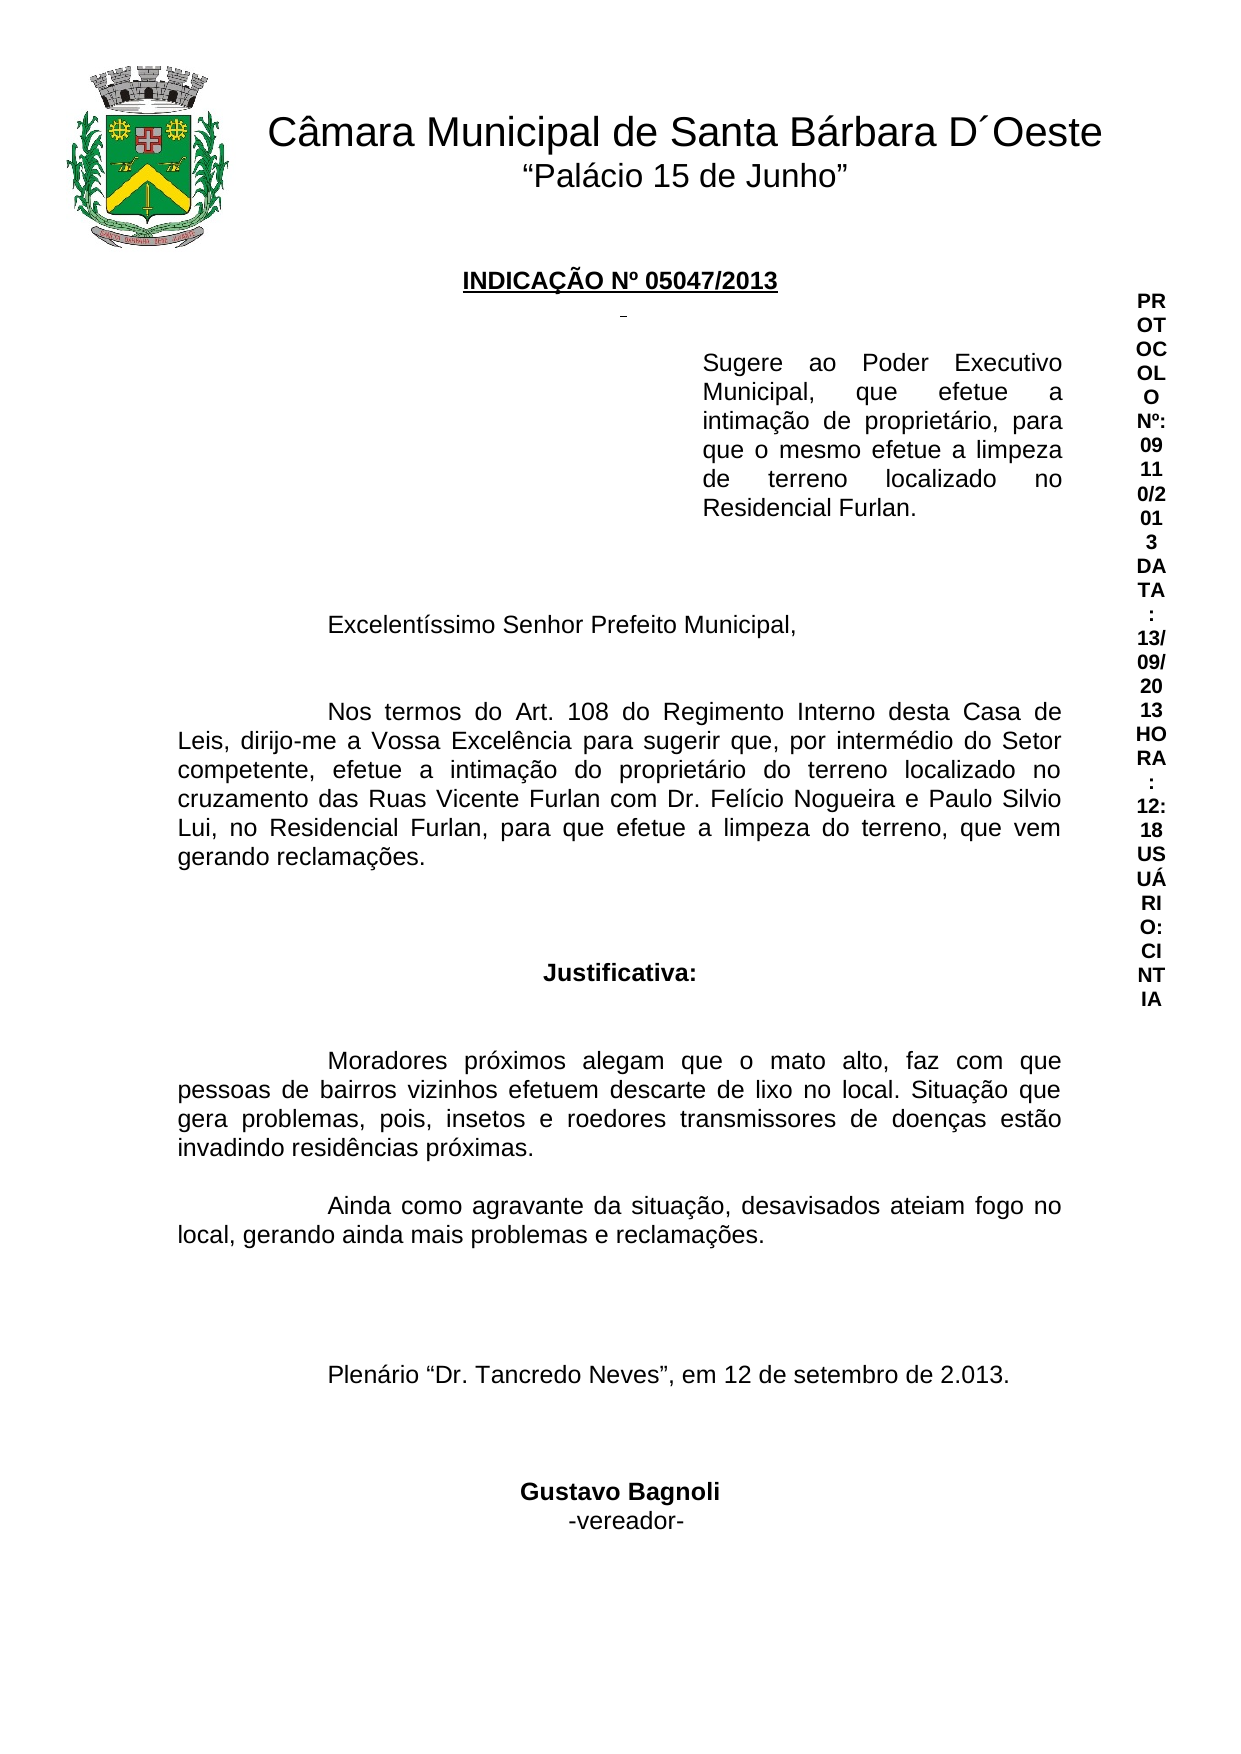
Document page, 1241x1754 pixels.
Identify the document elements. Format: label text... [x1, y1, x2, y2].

picture [66, 66, 236, 255]
text Sugere ao Poder Executivo Municipal, que efetue a intimação de proprietário, para que o mesmo efetue a limpeza de terreno localizado no Residencial Furlan. [702, 348, 1063, 522]
text Gustavo Bagnoli [177, 1476, 1063, 1506]
text Ainda como agravante da situação, desavisados ateiam fogo no local, gerando ainda mais problemas e reclamações. [177, 1191, 1063, 1249]
text Moradores próximos alegam que o mato alto, faz com que pessoas de bairros vizinhos efetuem descarte de lixo no local. Situação que gera problemas, pois, insetos e roedores transmissores de doenças estão invadindo residências próximas. [177, 1046, 1063, 1162]
title INDICAÇÃO Nº 05047/2013 [177, 266, 1063, 295]
text Nos termos do Art. 108 do Regimento Interno desta Casa de Leis, dirijo-me a Vossa Excelência para sugerir que, por intermédio do Setor competente, efetue a intimação do proprietário do terreno localizado no cruzamento das Ruas Vicente Furlan com Dr. Felício Nogueira e Paulo Silvio Lui, no Residencial Furlan, para que efetue a limpeza do terreno, que vem gerando reclamações. [177, 697, 1063, 871]
text Plenário “Dr. Tancredo Neves”, em 12 de setembro de 2.013. [177, 1360, 1063, 1389]
text Excelentíssimo Senhor Prefeito Municipal, [177, 609, 1063, 639]
text Justificativa: [177, 958, 1063, 987]
text -vereador- [177, 1506, 1063, 1534]
